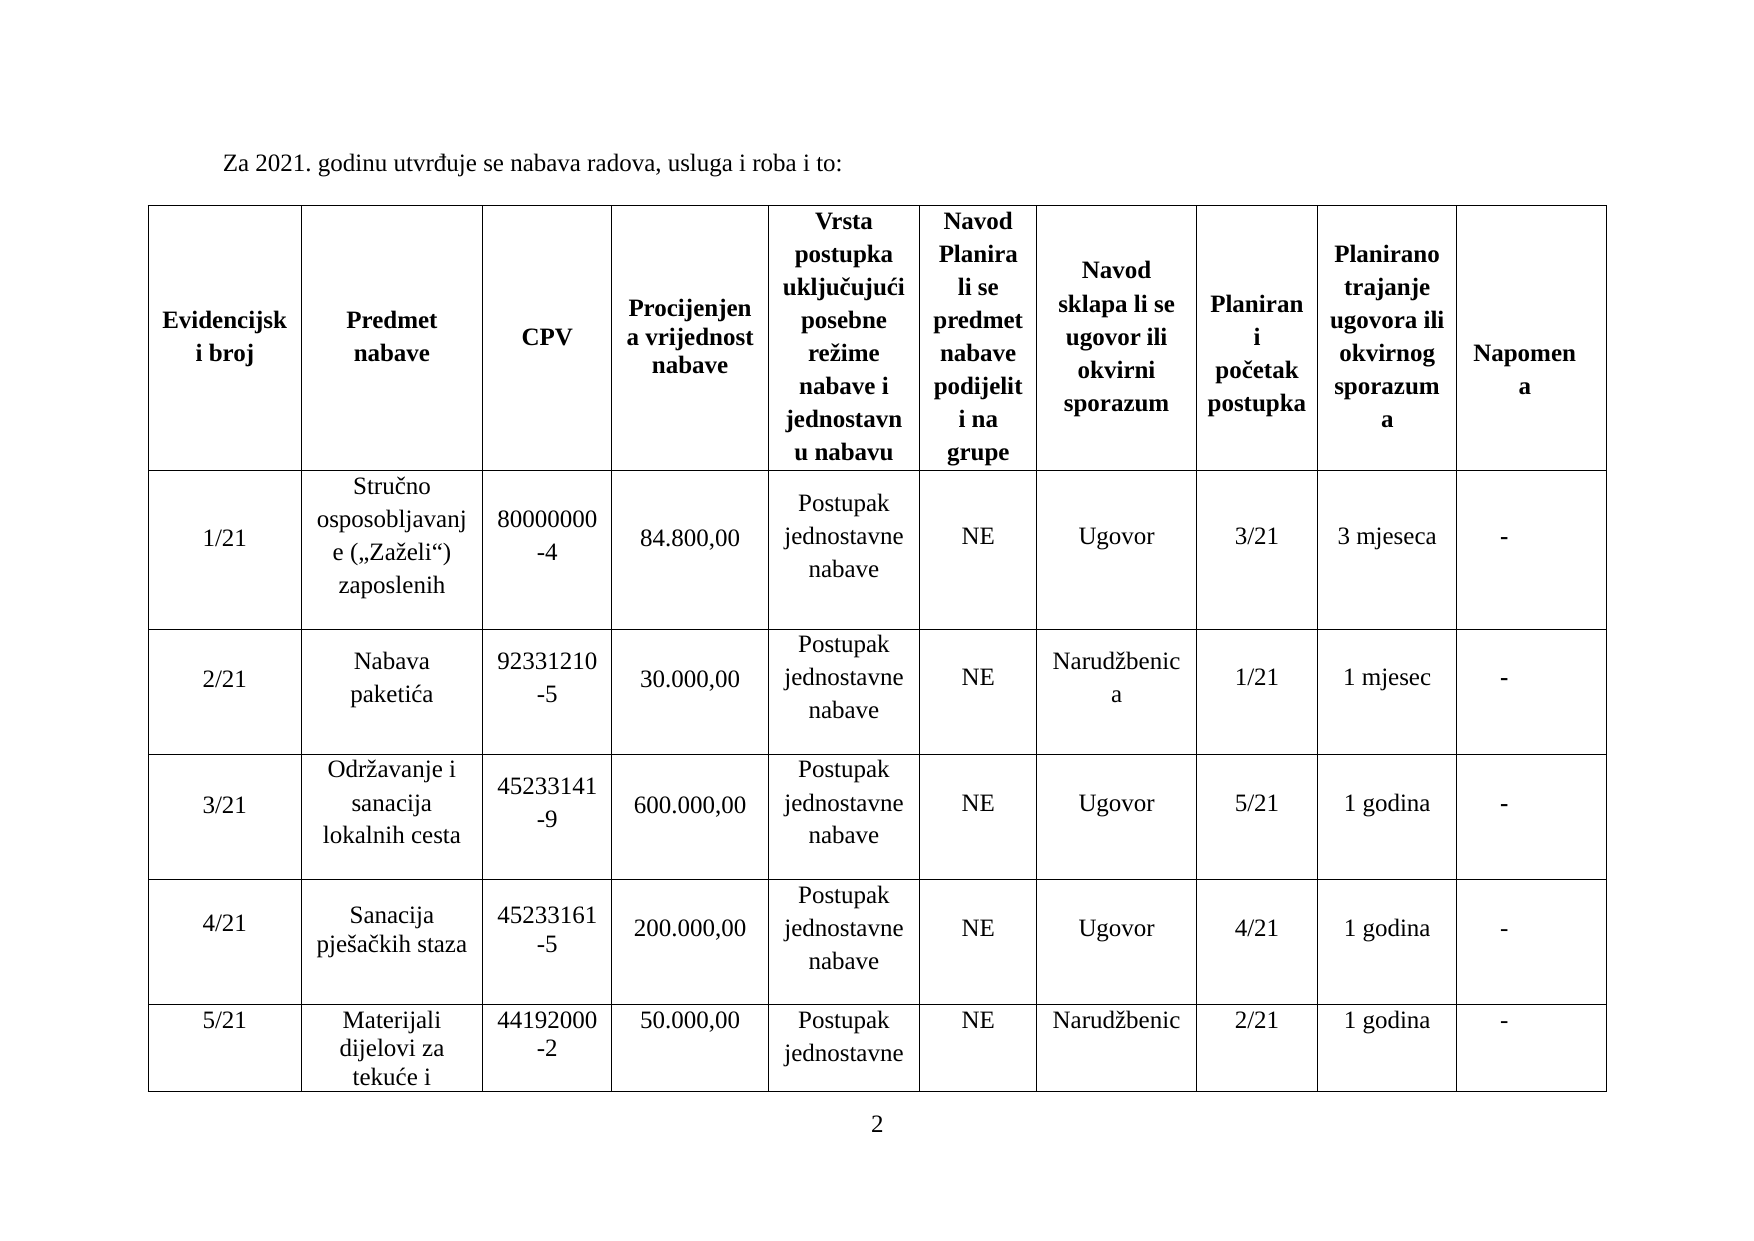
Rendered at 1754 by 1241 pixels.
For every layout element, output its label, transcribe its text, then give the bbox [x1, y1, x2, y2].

table_cell - [1457, 1005, 1606, 1091]
table_cell 1/21 [149, 471, 301, 628]
table_header Napomena [1457, 206, 1606, 470]
table_cell - [1457, 880, 1606, 1004]
text Za 2021. godinu utvrđuje se nabava radova, usluga i roba i to: [148, 148, 1606, 176]
table_header Navod Planira li se predmet nabave podijeliti na grupe [920, 206, 1036, 470]
table_cell 4/21 [149, 880, 301, 1004]
table_cell 3/21 [1197, 471, 1317, 628]
table_cell Održavanje i sanacija lokalnih cesta [302, 755, 482, 879]
table_cell Postupak jednostavne nabave [769, 880, 919, 1004]
table_cell 1 mjesec [1318, 630, 1456, 753]
table_cell 2/21 [1197, 1005, 1317, 1091]
table_cell 200.000,00 [612, 880, 768, 1004]
table_cell Ugovor [1037, 755, 1196, 879]
table_cell 4/21 [1197, 880, 1317, 1004]
table_cell NE [920, 755, 1036, 879]
table_header CPV [483, 206, 611, 470]
table_cell - [1457, 630, 1606, 753]
table_cell 2/21 [149, 630, 301, 753]
table_header Predmet nabave [302, 206, 482, 470]
table_cell 44192000-2 [483, 1005, 611, 1091]
table_cell NE [920, 630, 1036, 753]
table_header Procijenjena vrijednost nabave [612, 206, 768, 470]
table_cell - [1457, 471, 1606, 628]
table_cell 5/21 [1197, 755, 1317, 879]
table_cell Sanacija pješačkih staza [302, 880, 482, 1004]
table_cell Stručno osposobljavanje („Zaželi“) zaposlenih [302, 471, 482, 628]
table_header Vrsta postupka uključujući posebne režime nabave i jednostavnu nabavu [769, 206, 919, 470]
table_cell 50.000,00 [612, 1005, 768, 1091]
table_cell - [1457, 755, 1606, 879]
table_cell 1/21 [1197, 630, 1317, 753]
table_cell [302, 1005, 482, 1091]
table_cell 3/21 [149, 755, 301, 879]
table_cell NE [920, 1005, 1036, 1091]
table_cell Ugovor [1037, 880, 1196, 1004]
table_cell 1 godina [1318, 755, 1456, 879]
table_cell Nabava paketića [302, 630, 482, 753]
table_cell Postupak jednostavne nabave [769, 471, 919, 628]
table_cell 84.800,00 [612, 471, 768, 628]
table_cell Narudžbenica [1037, 630, 1196, 753]
table_cell Ugovor [1037, 471, 1196, 628]
table_cell 1 godina [1318, 1005, 1456, 1091]
table_cell 92331210-5 [483, 630, 611, 753]
table_header Evidencijski broj [149, 206, 301, 470]
table_cell NE [920, 471, 1036, 628]
table_header Planirani početak postupka [1197, 206, 1317, 470]
table_cell 30.000,00 [612, 630, 768, 753]
table_cell 600.000,00 [612, 755, 768, 879]
table_cell 45233141-9 [483, 755, 611, 879]
table_cell NE [920, 880, 1036, 1004]
table_cell 5/21 [149, 1005, 301, 1091]
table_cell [769, 1005, 919, 1091]
table_cell Narudžbenica [1037, 1005, 1196, 1091]
table_cell 80000000-4 [483, 471, 611, 628]
table_cell 45233161-5 [483, 880, 611, 1004]
table_cell Postupak jednostavne nabave [769, 630, 919, 753]
table_cell 1 godina [1318, 880, 1456, 1004]
table_header Navod sklapa li se ugovor ili okvirni sporazum [1037, 206, 1196, 470]
table_cell 3 mjeseca [1318, 471, 1456, 628]
table_header Planirano trajanje ugovora ili okvirnog sporazuma [1318, 206, 1456, 470]
table_cell Postupak jednostavne nabave [769, 755, 919, 879]
